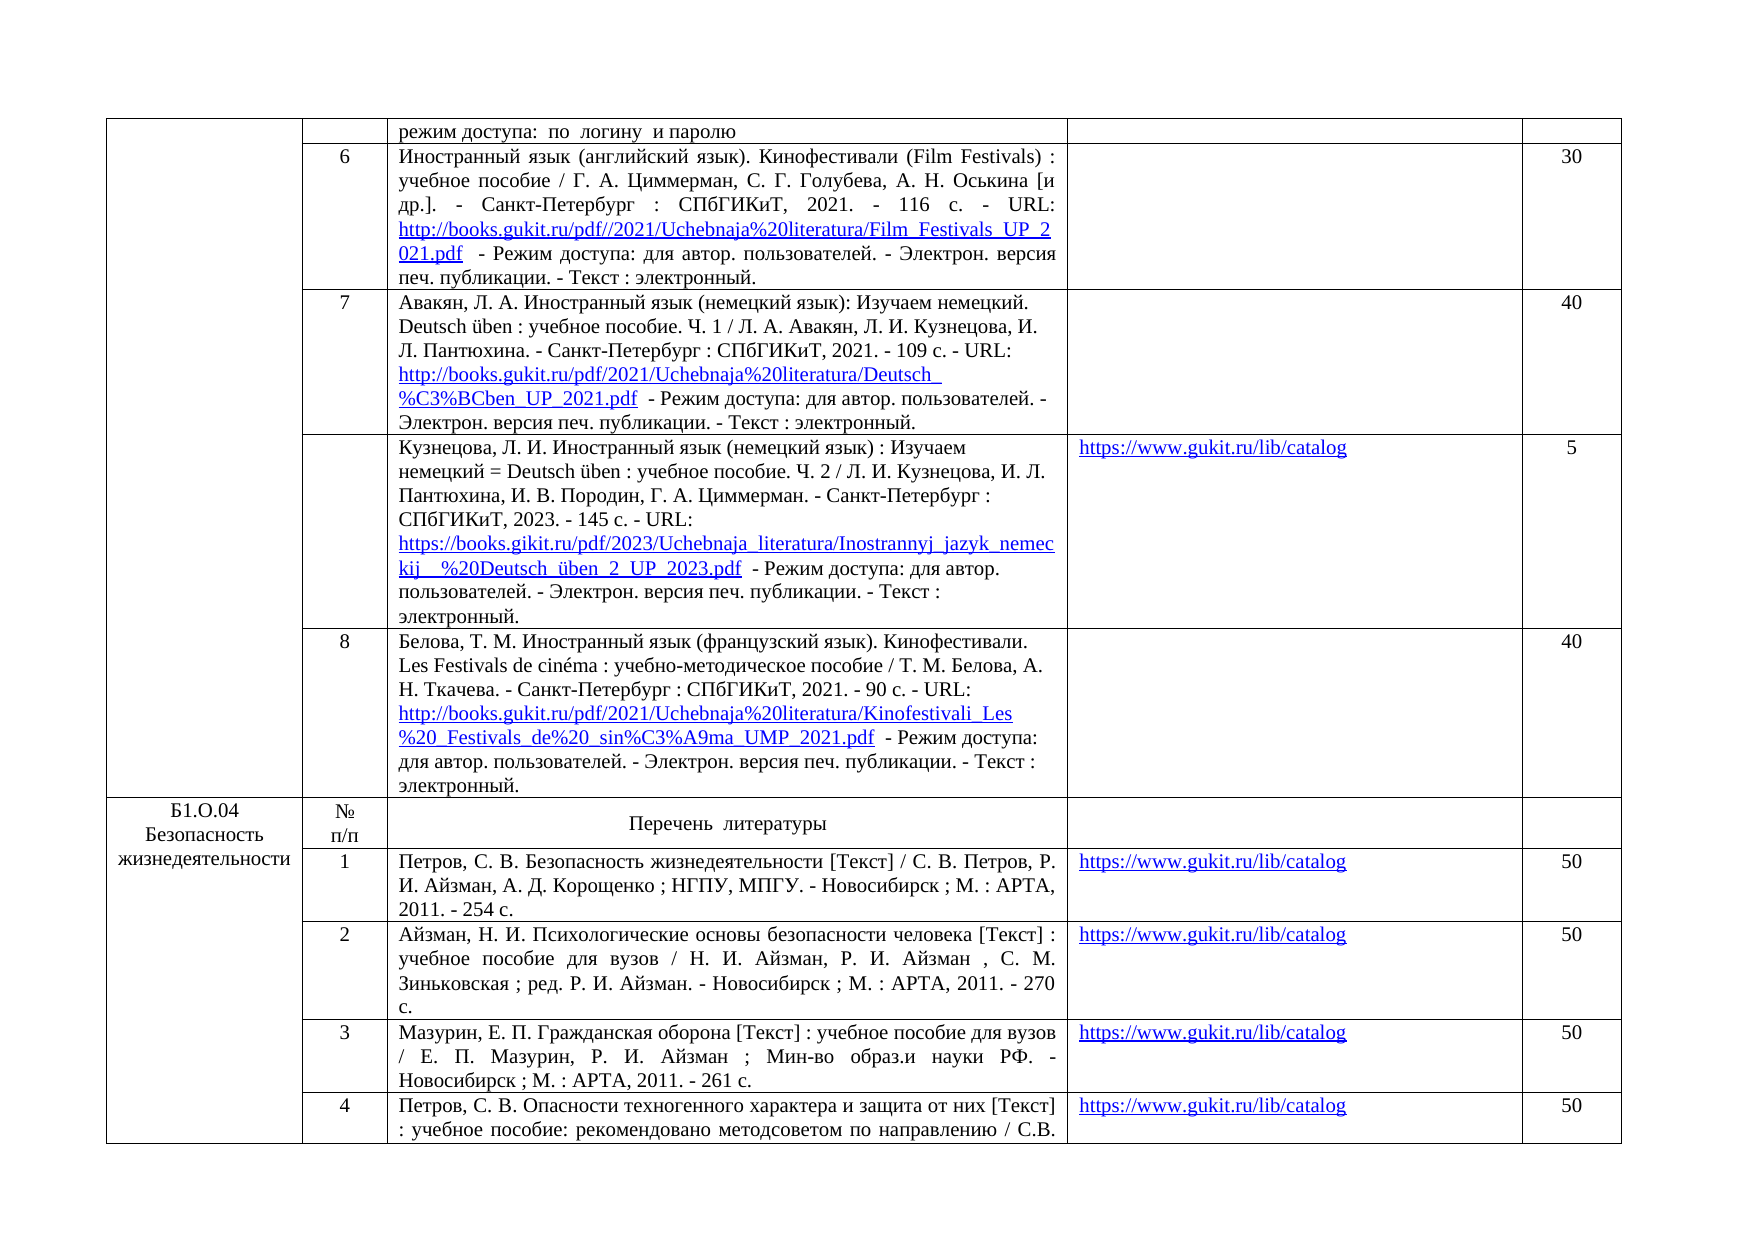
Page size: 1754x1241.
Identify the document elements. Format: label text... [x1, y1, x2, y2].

table_cell [1068, 290, 1522, 434]
table_cell 50 [1523, 1020, 1621, 1092]
table_cell Мазурин, Е. П. Гражданская оборона [Текст] : учебное пособие для вузов / Е. П. Мазурин, Р. И. Айзман ; Мин-во образ.и науки РФ. - Новосибирск ; М. : АРТА, 2011. - 261 с. [388, 1020, 1067, 1092]
table_cell https://www.gukit.ru/lib/catalog [1068, 922, 1522, 1018]
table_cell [1068, 119, 1522, 143]
table_cell https://www.gukit.ru/lib/catalog [1068, 435, 1522, 628]
table_cell Перечень литературы [388, 798, 1067, 848]
table_cell № п/п [303, 798, 387, 848]
table_cell 1 [303, 849, 387, 921]
table_cell Петров, С. В. Безопасность жизнедеятельности [Текст] / С. В. Петров, Р. И. Айзман, А. Д. Корощенко ; НГПУ, МПГУ. - Новосибирск ; М. : АРТА, 2011. - 254 с. [388, 849, 1067, 921]
table_cell 30 [1523, 144, 1621, 289]
table_cell Авакян, Л. А. Иностранный язык (немецкий язык): Изучаем немецкий. Deutsch üben : учебное пособие. Ч. 1 / Л. А. Авакян, Л. И. Кузнецова, И. Л. Пантюхина. - Санкт-Петербург : СПбГИКиТ, 2021. - 109 с. - URL: http://books.gukit.ru/pdf/2021/Uchebnaja%20literatura/Deutsch_%C3%BCben_UP_2021.pdf - Режим доступа: для автор. пользователей. - Электрон. версия печ. публикации. - Текст : электронный. [388, 290, 1067, 434]
table_cell 5 [1523, 435, 1621, 628]
table_cell https://www.gukit.ru/lib/catalog [1068, 1020, 1522, 1092]
table_cell 8 [303, 629, 387, 797]
table_cell 50 [1523, 849, 1621, 921]
table_cell https://www.gukit.ru/lib/catalog [1068, 849, 1522, 921]
table_cell 50 [1523, 1093, 1621, 1143]
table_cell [388, 1093, 1067, 1143]
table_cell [1068, 1093, 1522, 1143]
table_cell 20 [1523, 119, 1621, 143]
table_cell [388, 119, 1067, 143]
table_cell [1068, 144, 1522, 289]
table_cell [1523, 798, 1621, 848]
table_cell 40 [1523, 629, 1621, 797]
table_cell 50 [1523, 922, 1621, 1018]
table_cell Белова, Т. М. Иностранный язык (французский язык). Кинофестивали. Les Festivals de сinéma : учебно-методическое пособие / Т. М. Белова, А. Н. Ткачева. - Санкт-Петербург : СПбГИКиТ, 2021. - 90 с. - URL: http://books.gukit.ru/pdf/2021/Uchebnaja%20literatura/Kinofestivali_Les%20_Festivals_de%20_sin%C3%A9ma_UMP_2021.pdf - Режим доступа: для автор. пользователей. - Электрон. версия печ. публикации. - Текст : электронный. [388, 629, 1067, 797]
table_cell 40 [1523, 290, 1621, 434]
table_cell 7 [303, 290, 387, 434]
table_cell Иностранный язык (английский язык). Кинофестивали (Film Festivals) : учебное пособие / Г. А. Циммерман, С. Г. Голубева, А. Н. Оськина [и др.]. - Санкт-Петербург : СПбГИКиТ, 2021. - 116 с. - URL: http://books.gukit.ru/pdf//2021/Uchebnaja%20literatura/Film_Festivals_UP_2021.pdf - Режим доступа: для автор. пользователей. - Электрон. версия печ. публикации. - Текст : электронный. [388, 144, 1067, 289]
table_cell [303, 435, 387, 628]
table_cell Б1.О.04 Безопасность жизнедеятельности [107, 798, 302, 1143]
table_cell 4 [303, 1093, 387, 1143]
table_cell 5 [303, 119, 387, 143]
table_cell 3 [303, 1020, 387, 1092]
table_cell 2 [303, 922, 387, 1018]
table_cell Айзман, Н. И. Психологические основы безопасности человека [Текст] : учебное пособие для вузов / Н. И. Айзман, Р. И. Айзман , С. М. Зиньковская ; ред. Р. И. Айзман. - Новосибирск ; М. : АРТА, 2011. - 270 с. [388, 922, 1067, 1018]
table_cell 6 [303, 144, 387, 289]
table_cell Кузнецова, Л. И. Иностранный язык (немецкий язык) : Изучаем немецкий = Deutsch üben : учебное пособие. Ч. 2 / Л. И. Кузнецова, И. Л. Пантюхина, И. В. Породин, Г. А. Циммерман. - Санкт-Петербург : СПбГИКиТ, 2023. - 145 с. - URL: https://books.gikit.ru/pdf/2023/Uchebnaja_literatura/Inostrannyj_jazyk_nemeckij__%20Deutsch_üben_2_UP_2023.pdf - Режим доступа: для автор. пользователей. - Электрон. версия печ. публикации. - Текст : электронный. [388, 435, 1067, 628]
table_cell [1068, 629, 1522, 797]
table_cell [1068, 798, 1522, 848]
